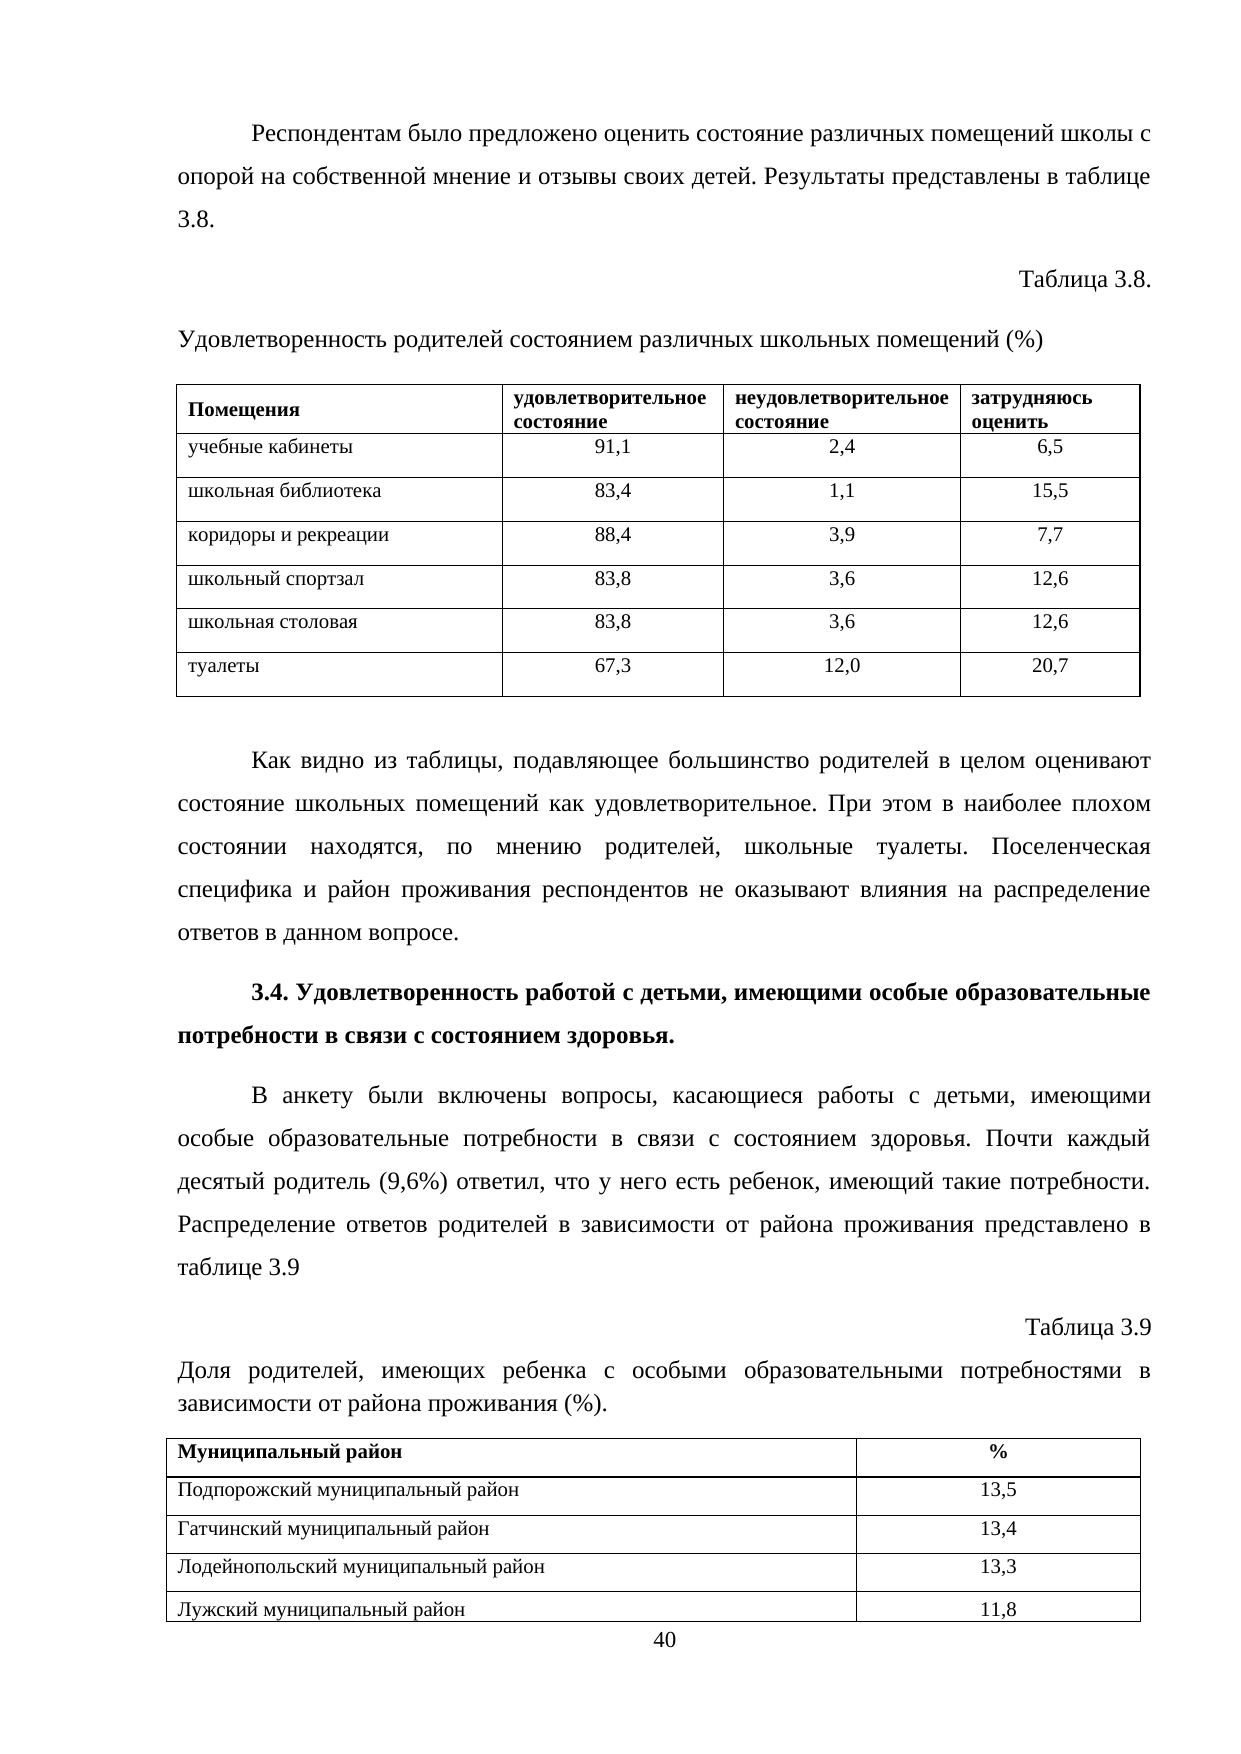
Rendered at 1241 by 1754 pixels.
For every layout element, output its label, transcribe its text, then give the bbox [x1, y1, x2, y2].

table_cell 3,9 [724, 522, 960, 564]
table_cell 13,5 [857, 1478, 1140, 1514]
table_header % [857, 1439, 1140, 1476]
table_cell туалеты [177, 653, 502, 696]
table_header Помещения [177, 385, 502, 433]
table_cell 91,1 [503, 434, 723, 477]
text Таблица 3.9 [177, 1312, 1152, 1341]
table_cell 2,4 [724, 434, 960, 477]
table_header удовлетворительное состояние [503, 385, 723, 433]
table_cell школьная столовая [177, 609, 502, 652]
table_cell 20,7 [961, 653, 1139, 696]
table_cell 13,4 [857, 1516, 1140, 1553]
table_cell 67,3 [503, 653, 723, 696]
table_cell коридоры и рекреации [177, 522, 502, 564]
table_cell Лодейнопольский муниципальный район [167, 1554, 856, 1591]
table_cell 3,6 [724, 609, 960, 652]
text Респондентам было предложено оценить состояние различных помещений школы с опорой на собственной мнение и отзывы своих детей. Результаты представлены в таблице 3.8. [177, 118, 1152, 233]
text 3.4. Удовлетворенность работой с детьми, имеющими особые образовательные потребности в связи с состоянием здоровья. [177, 977, 1152, 1049]
table_cell 83,4 [503, 478, 723, 521]
table_cell 83,8 [503, 609, 723, 652]
text В анкету были включены вопросы, касающиеся работы с детьми, имеющими особые образовательные потребности в связи с состоянием здоровья. Почти каждый десятый родитель (9,6%) ответил, что у него есть ребенок, имеющий такие потребности. Распределение ответов родителей в зависимости от района проживания представлено в таблице 3.9 [177, 1080, 1152, 1281]
table_header Муниципальный район [167, 1439, 856, 1476]
table_cell школьный спортзал [177, 566, 502, 608]
text Доля родителей, имеющих ребенка с особыми образовательными потребностями в зависимости от района проживания (%). [177, 1355, 1152, 1417]
text Как видно из таблицы, подавляющее большинство родителей в целом оценивают состояние школьных помещений как удовлетворительное. При этом в наиболее плохом состоянии находятся, по мнению родителей, школьные туалеты. Поселенческая специфика и район проживания респондентов не оказывают влияния на распределение ответов в данном вопросе. [177, 745, 1152, 946]
table_cell 3,6 [724, 566, 960, 608]
table_cell школьная библиотека [177, 478, 502, 521]
table_cell 6,5 [961, 434, 1139, 477]
table_cell 88,4 [503, 522, 723, 564]
table_cell 12,6 [961, 566, 1139, 608]
table_cell 12,0 [724, 653, 960, 696]
table_cell учебные кабинеты [177, 434, 502, 477]
table_header затрудняюсь оценить [961, 385, 1139, 433]
text Таблица 3.8. [177, 264, 1152, 293]
table_cell Гатчинский муниципальный район [167, 1516, 856, 1553]
text Удовлетворенность родителей состоянием различных школьных помещений (%) [177, 324, 1152, 353]
table_header неудовлетворительное состояние [724, 385, 960, 433]
table_cell 7,7 [961, 522, 1139, 564]
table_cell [167, 1592, 856, 1621]
table_cell 11,8 [857, 1592, 1140, 1621]
table_cell 83,8 [503, 566, 723, 608]
table_cell 15,5 [961, 478, 1139, 521]
table_cell Подпорожский муниципальный район [167, 1478, 856, 1514]
table_cell 12,6 [961, 609, 1139, 652]
table_cell 13,3 [857, 1554, 1140, 1591]
table_cell 1,1 [724, 478, 960, 521]
